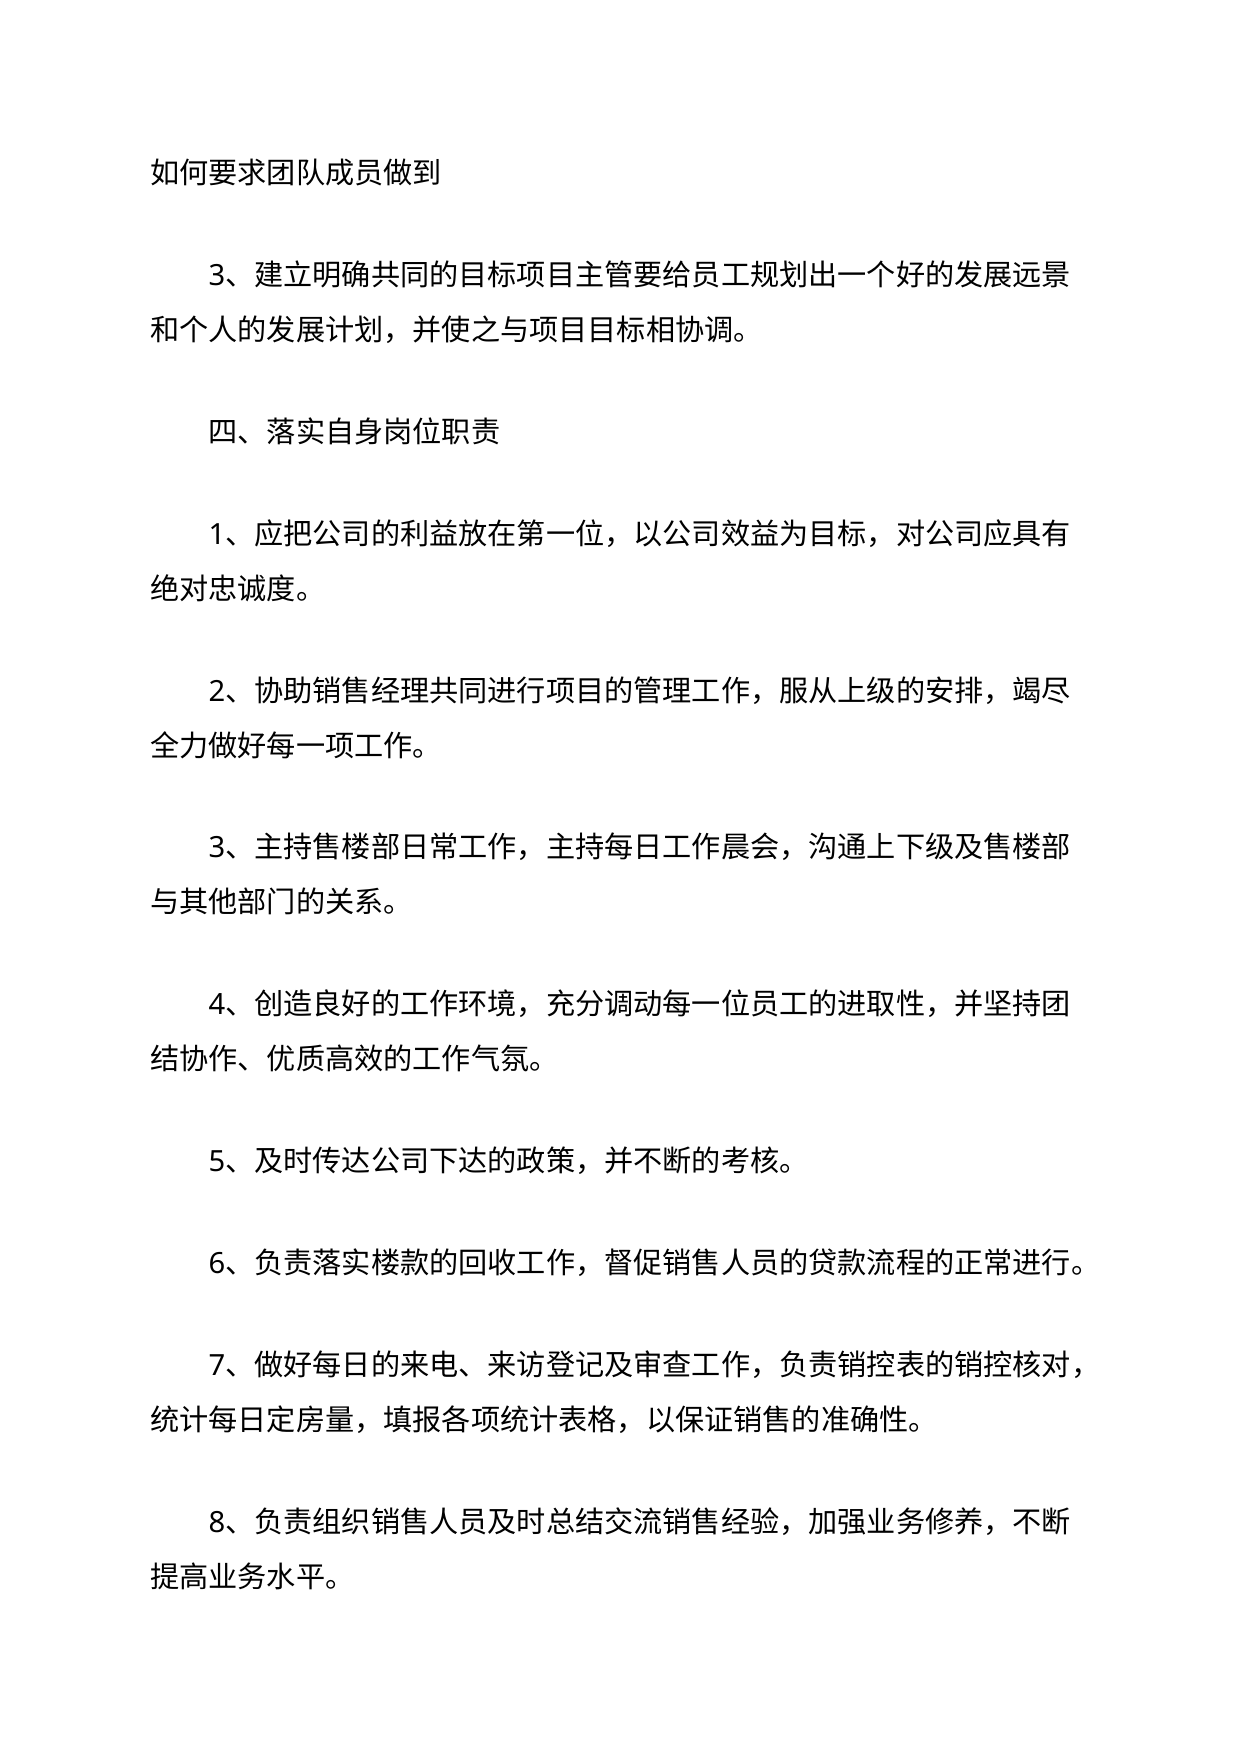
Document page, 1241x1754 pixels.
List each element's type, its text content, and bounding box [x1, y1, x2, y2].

text 四、落实自身岗位职责 [150, 408, 1090, 451]
text 3、主持售楼部日常工作，主持每日工作晨会，沟通上下级及售楼部与其他部门的关系。 [150, 824, 1090, 921]
text 2、协助销售经理共同进行项目的管理工作，服从上级的安排，竭尽全力做好每一项工作。 [150, 667, 1090, 764]
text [150, 150, 1090, 192]
text 7、做好每日的来电、来访登记及审查工作，负责销控表的销控核对，统计每日定房量，填报各项统计表格，以保证销售的准确性。 [150, 1341, 1090, 1439]
text 8、负责组织销售人员及时总结交流销售经验，加强业务修养，不断提高业务水平。 [150, 1498, 1090, 1595]
text 1、应把公司的利益放在第一位，以公司效益为目标，对公司应具有绝对忠诚度。 [150, 510, 1090, 608]
text 4、创造良好的工作环境，充分调动每一位员工的进取性，并坚持团结协作、优质高效的工作气氛。 [150, 981, 1090, 1078]
text 6、负责落实楼款的回收工作，督促销售人员的贷款流程的正常进行。 [150, 1239, 1090, 1282]
text 5、及时传达公司下达的政策，并不断的考核。 [150, 1137, 1090, 1180]
text 3、建立明确共同的目标项目主管要给员工规划出一个好的发展远景和个人的发展计划，并使之与项目目标相协调。 [150, 252, 1090, 349]
